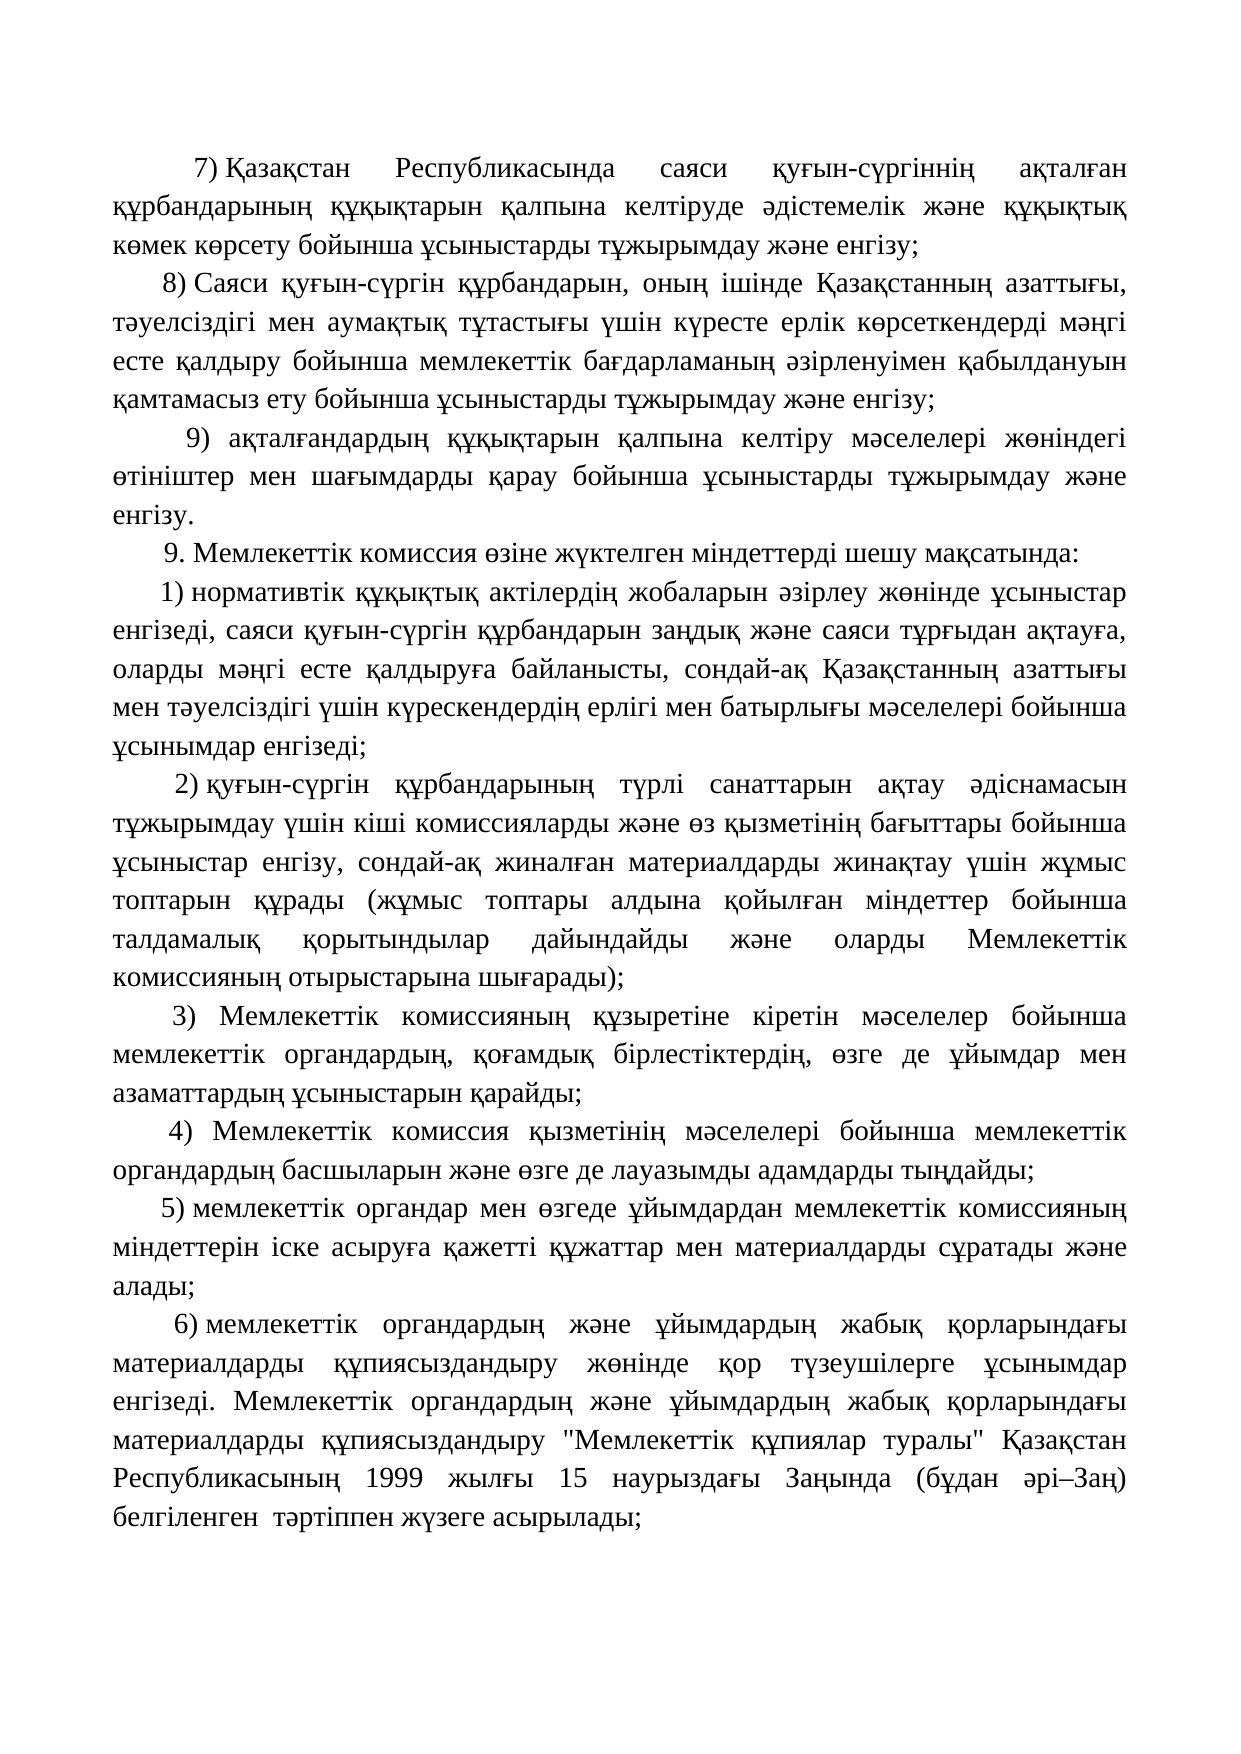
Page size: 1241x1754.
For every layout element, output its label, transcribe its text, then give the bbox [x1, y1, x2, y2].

text 7) Қазақстан Республикасында саяси қуғын-сүргіннің ақталған құрбандарының құқықтарын қалпына келтіруде әдістемелік және құқықтық көмек көрсету бойынша ұсыныстарды тұжырымдау және енгізу; [112, 150, 1128, 261]
text 5) мемлекеттік органдар мен өзгеде ұйымдардан мемлекеттік комиссияның міндеттерін іске асыруға қажетті құжаттар мен материалдарды сұратады және алады; [112, 1191, 1128, 1301]
text 4) Мемлекеттік комиссия қызметінің мәселелері бойынша мемлекеттік органдардың басшыларын және өзге де лауазымды адамдарды тыңдайды; [112, 1113, 1128, 1186]
text 1) нормативтік құқықтық актілердің жобаларын әзірлеу жөнінде ұсыныстар енгізеді, саяси қуғын-сүргін құрбандарын заңдық және саяси тұрғыдан ақтауға, оларды мәңгі есте қалдыруға байланысты, сондай-ақ Қазақстанның азаттығы мен тәуелсіздігі үшін күрескендердің ерлігі мен батырлығы мәселелері бойынша ұсынымдар енгізеді; [112, 574, 1128, 762]
text 6) мемлекеттік органдардың және ұйымдардың жабық қорларындағы материалдарды құпиясыздандыру жөнінде қор түзеушілерге ұсынымдар енгізеді. Мемлекеттік органдардың және ұйымдардың жабық қорларындағы материалдарды құпиясыздандыру "Мемлекеттік құпиялар туралы" Қазақстан Республикасының 1999 жылғы 15 наурыздағы Заңында (бұдан әрі–Заң) белгіленген тәртіппен жүзеге асырылады; [112, 1306, 1128, 1532]
text 9) ақталғандардың құқықтарын қалпына келтіру мәселелері жөніндегі өтініштер мен шағымдарды қарау бойынша ұсыныстарды тұжырымдау және енгізу. [112, 420, 1128, 530]
text 8) Саяси қуғын-сүргін құрбандарын, оның ішінде Қазақстанның азаттығы, тәуелсіздігі мен аумақтық тұтастығы үшін күресте ерлік көрсеткендерді мәңгі есте қалдыру бойынша мемлекеттік бағдарламаның әзірленуімен қабылдануын қамтамасыз ету бойынша ұсыныстарды тұжырымдау және енгізу; [112, 266, 1128, 415]
text 2) қуғын-сүргін құрбандарының түрлі санаттарын ақтау әдіснамасын тұжырымдау үшін кіші комиссияларды және өз қызметінің бағыттары бойынша ұсыныстар енгізу, сондай-ақ жиналған материалдарды жинақтау үшін жұмыс топтарын құрады (жұмыс топтары алдына қойылған міндеттер бойынша талдамалық қорытындылар дайындайды және оларды Мемлекеттік комиссияның отырыстарына шығарады); [112, 767, 1128, 993]
text 9. Мемлекеттік комиссия өзіне жүктелген міндеттерді шешу мақсатында: [112, 535, 1128, 569]
text 3) Мемлекеттік комиссияның құзыретіне кіретін мәселелер бойынша мемлекеттік органдардың, қоғамдық бірлестіктердің, өзге де ұйымдар мен азаматтардың ұсыныстарын қарайды; [112, 998, 1128, 1108]
